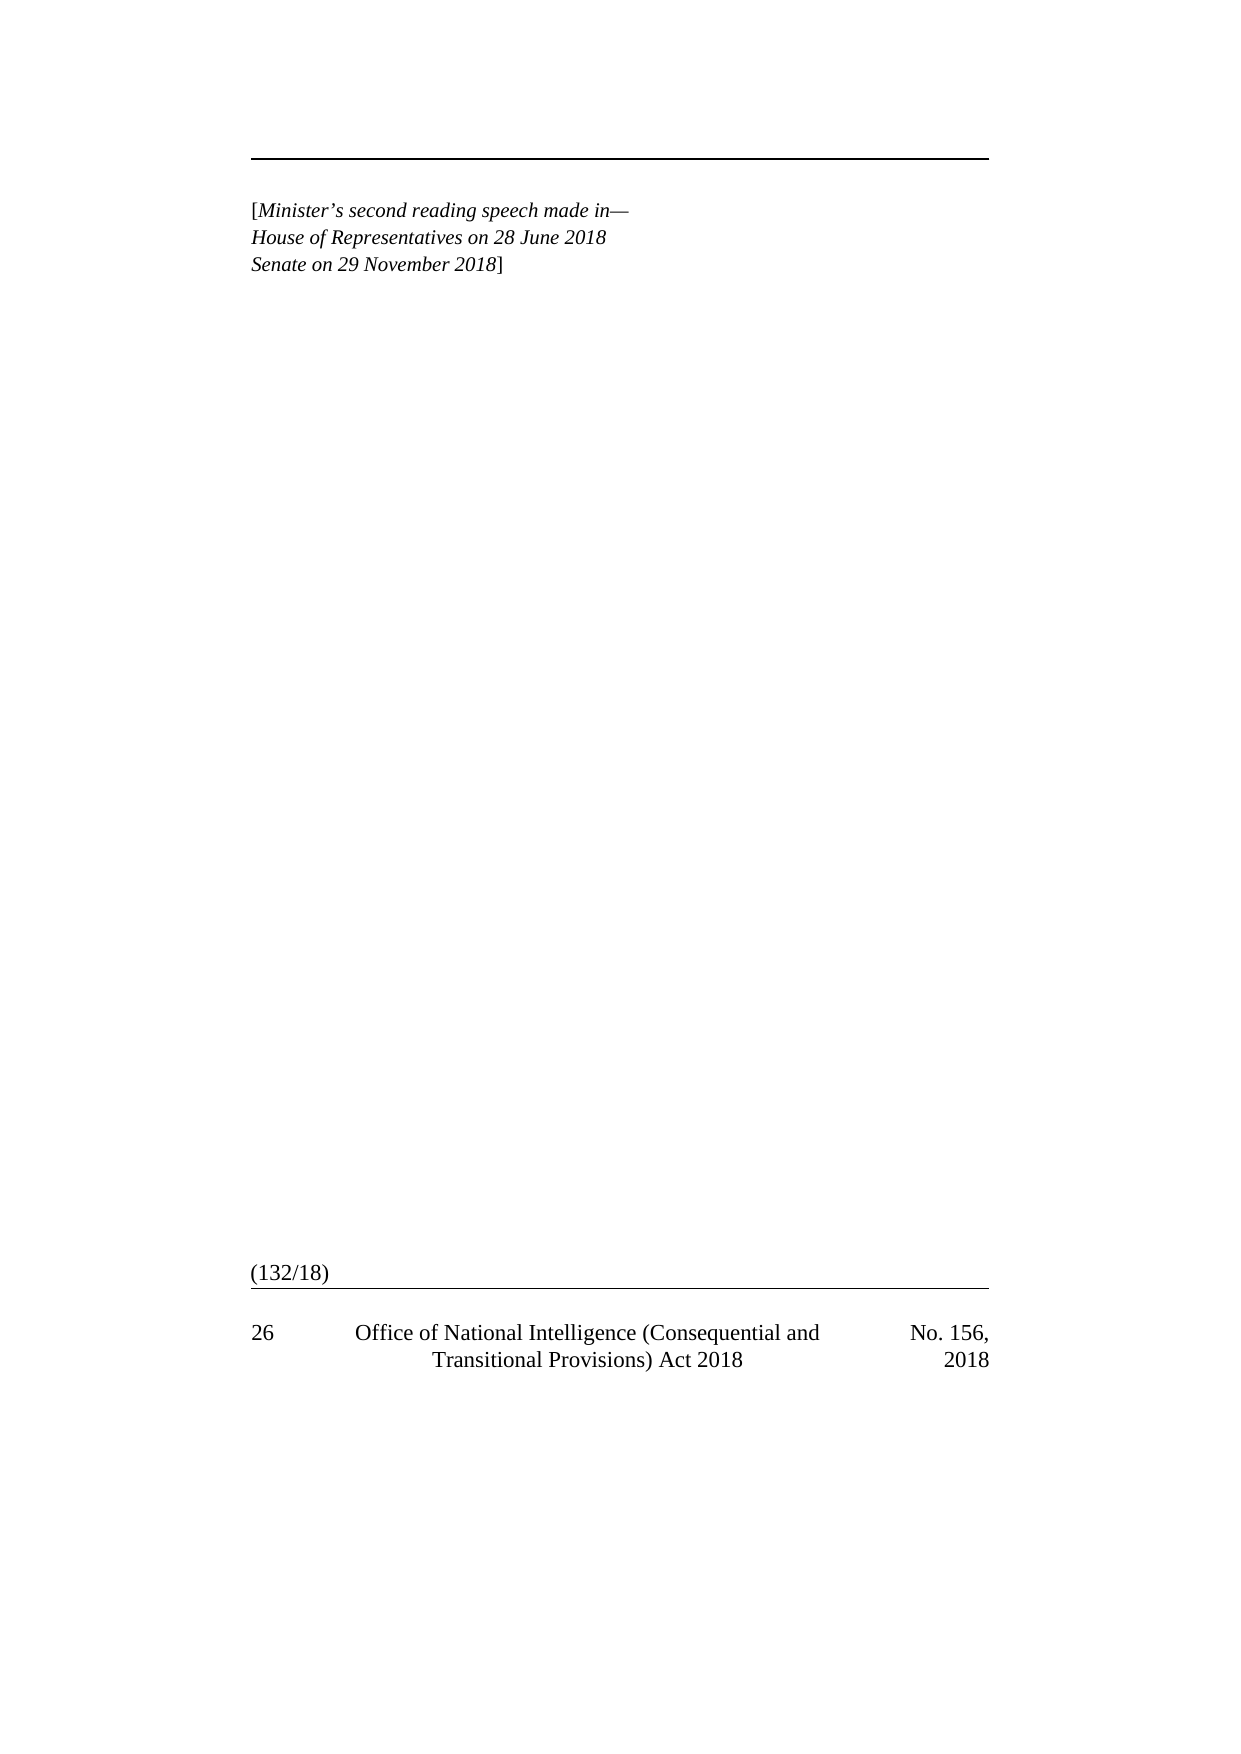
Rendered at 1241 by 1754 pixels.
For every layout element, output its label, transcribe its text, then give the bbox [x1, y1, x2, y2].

text (132/18) [250, 1258, 329, 1285]
text Senate on 29 November 2018] [251, 249, 989, 276]
text [Minister’s second reading speech made in— [251, 195, 989, 222]
text House of Representatives on 28 June 2018 [251, 222, 989, 249]
